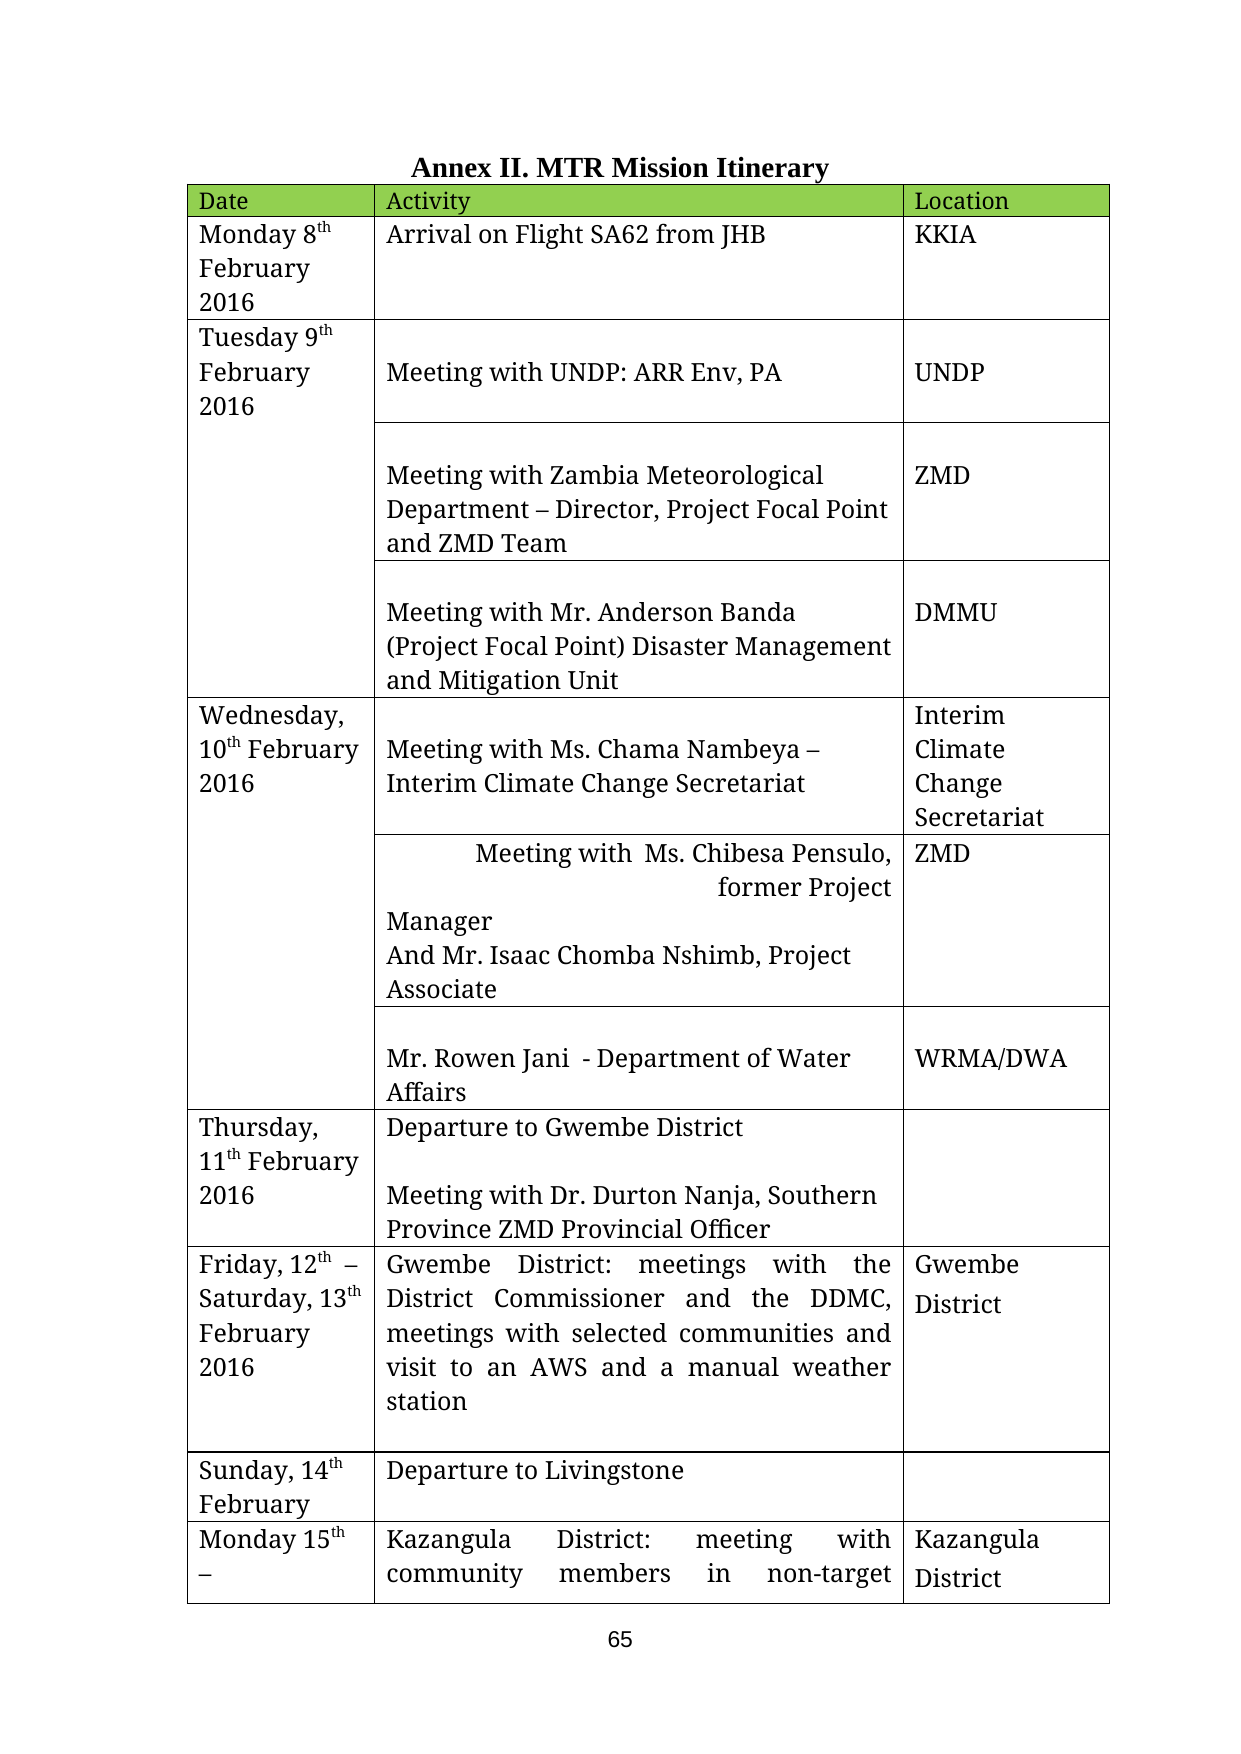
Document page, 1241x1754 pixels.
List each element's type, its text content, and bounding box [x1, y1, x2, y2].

table_cell Wednesday, 10th February 2016 [188, 698, 374, 1109]
table_cell Meeting with Ms. Chama Nambeya – Interim Climate Change Secretariat [375, 698, 903, 834]
table_cell Meeting with UNDP: ARR Env, PA [375, 320, 903, 422]
table_cell Sunday, 14th February [188, 1453, 374, 1521]
table_cell ZMD [904, 423, 1109, 559]
table_cell Arrival on Flight SA62 from JHB [375, 217, 903, 319]
table_cell [904, 1453, 1109, 1521]
table_cell Departure to Livingstone [375, 1453, 903, 1521]
table_cell Gwembe District [904, 1247, 1109, 1451]
table_cell Meeting with Mr. Anderson Banda (Project Focal Point) Disaster Management and Mitigation Unit [375, 561, 903, 697]
table_cell Friday, 12th – Saturday, 13th February 2016 [188, 1247, 374, 1451]
table_cell Meeting with Ms. Chibesa Pensulo, former Project Manager And Mr. Isaac Chomba Nshimb, Project Associate [375, 835, 903, 1006]
table_cell [904, 1110, 1109, 1246]
table_header Date [188, 185, 374, 216]
table_cell DMMU [904, 561, 1109, 697]
table_cell Interim Climate Change Secretariat [904, 698, 1109, 834]
table_cell Departure to Gwembe District Meeting with Dr. Durton Nanja, Southern Province ZMD Provincial Officer [375, 1110, 903, 1246]
table_cell KKIA [904, 217, 1109, 319]
table_cell Gwembe District: meetings with the District Commissioner and the DDMC, meetings with selected communities and visit to an AWS and a manual weather station [375, 1247, 903, 1451]
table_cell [375, 1522, 903, 1603]
table_cell Thursday, 11th February 2016 [188, 1110, 374, 1246]
table_cell Mr. Rowen Jani - Department of Water Affairs [375, 1007, 903, 1109]
table_cell ZMD [904, 835, 1109, 1006]
table_cell Meeting with Zambia Meteorological Department – Director, Project Focal Point and ZMD Team [375, 423, 903, 559]
table_cell Kazangula District [904, 1522, 1109, 1603]
table_header Activity [375, 185, 903, 216]
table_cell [188, 1522, 374, 1603]
table_cell Tuesday 9th February 2016 [188, 320, 374, 697]
table_cell WRMA/DWA [904, 1007, 1109, 1109]
table_header Location [904, 185, 1109, 216]
table_cell UNDP [904, 320, 1109, 422]
table_cell Monday 8th February 2016 [188, 217, 374, 319]
text Annex II. MTR Mission Itinerary [187, 150, 1053, 183]
